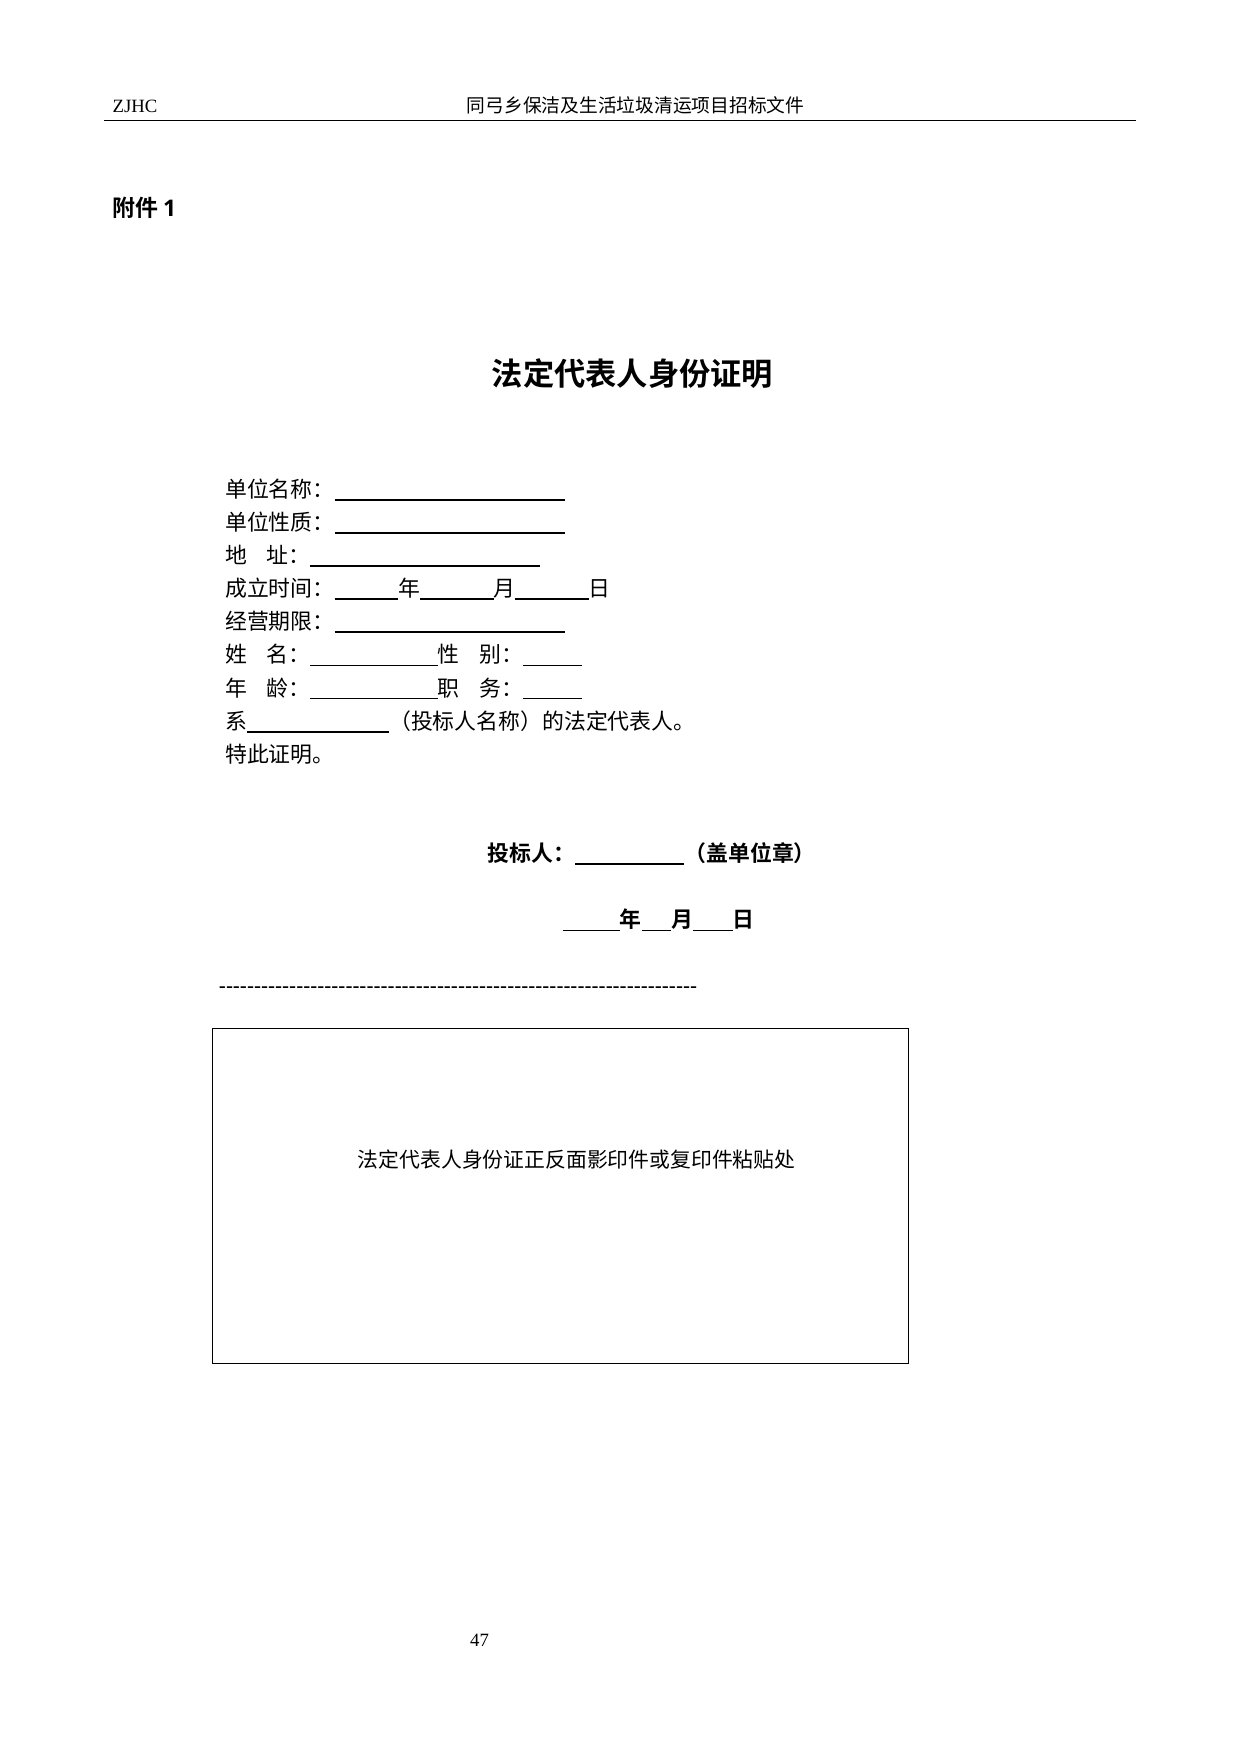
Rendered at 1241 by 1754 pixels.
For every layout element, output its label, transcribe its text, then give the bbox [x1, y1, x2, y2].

text -------------------------------------------------------------------- [219, 968, 1128, 1001]
text 年 月 日 [112, 902, 1134, 935]
text 投标人： （盖单位章） [112, 835, 1134, 868]
text 成立时间： 年 月 日 [112, 570, 1128, 603]
text 年 龄： 职 务： [112, 670, 1128, 703]
text 姓 名： 性 别： [112, 637, 1128, 670]
text 法定代表人身份证明 [112, 338, 1128, 405]
text 附件1 [112, 173, 1128, 239]
text 经营期限： [112, 603, 1128, 637]
text 单位名称： [112, 471, 1128, 504]
text 地 址： [112, 537, 1128, 570]
text 单位性质： [112, 504, 1128, 537]
text 系 （投标人名称）的法定代表人。 [112, 703, 1128, 736]
text 特此证明。 [112, 736, 1128, 769]
